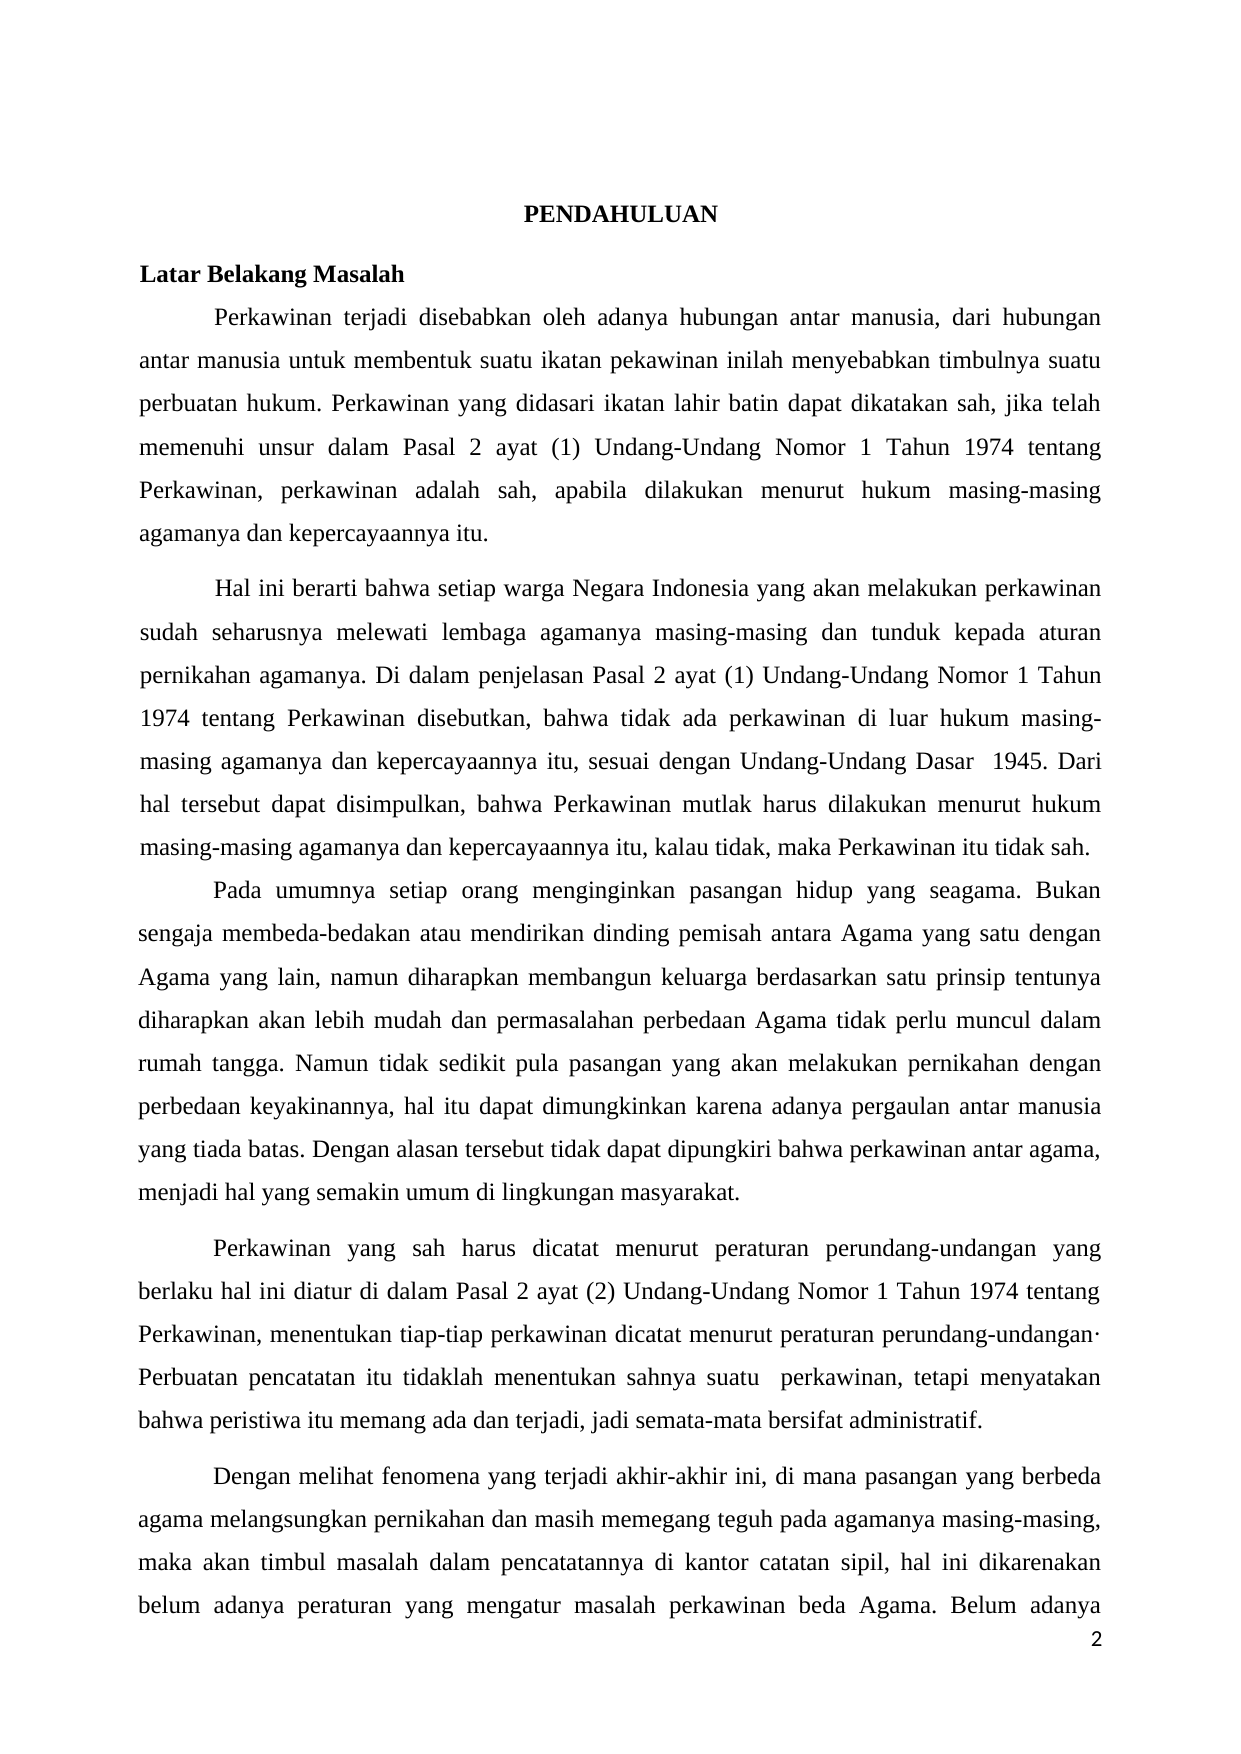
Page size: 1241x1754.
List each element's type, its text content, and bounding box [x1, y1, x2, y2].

text PENDAHULUAN [139, 199, 1102, 228]
text Perkawinan terjadi disebabkan oleh adanya hubungan antar manusia, dari hubungan antar manusia untuk membentuk suatu ikatan pekawinan inilah menyebabkan timbulnya suatu perbuatan hukum. Perkawinan yang didasari ikatan lahir batin dapat dikatakan sah, jika telah memenuhi unsur dalam Pasal 2 ayat (1) Undang-Undang Nomor 1 Tahun 1974 tentang Perkawinan, perkawinan adalah sah, apabila dilakukan menurut hukum masing-masing agamanya dan kepercayaannya itu. [139, 302, 1102, 547]
text Latar Belakang Masalah [139, 259, 1102, 288]
text Pada umumnya setiap orang menginginkan pasangan hidup yang seagama. Bukan sengaja membeda-bedakan atau mendirikan dinding pemisah antara Agama yang satu dengan Agama yang lain, namun diharapkan membangun keluarga berdasarkan satu prinsip tentunya diharapkan akan lebih mudah dan permasalahan perbedaan Agama tidak perlu muncul dalam rumah tangga. Namun tidak sedikit pula pasangan yang akan melakukan pernikahan dengan perbedaan keyakinannya, hal itu dapat dimungkinkan karena adanya pergaulan antar manusia yang tiada batas. Dengan alasan tersebut tidak dapat dipungkiri bahwa perkawinan antar agama, menjadi hal yang semakin umum di lingkungan masyarakat. [138, 875, 1102, 1206]
text Perkawinan yang sah harus dicatat menurut peraturan perundang-undangan yang berlaku hal ini diatur di dalam Pasal 2 ayat (2) Undang-Undang Nomor 1 Tahun 1974 tentang Perkawinan, menentukan tiap-tiap perkawinan dicatat menurut peraturan perundang-undangan· Perbuatan pencatatan itu tidaklah menentukan sahnya suatu perkawinan, tetapi menyatakan bahwa peristiwa itu memang ada dan terjadi, jadi semata-mata bersifat administratif. [138, 1233, 1102, 1434]
text Hal ini berarti bahwa setiap warga Negara Indonesia yang akan melakukan perkawinan sudah seharusnya melewati lembaga agamanya masing-masing dan tunduk kepada aturan pernikahan agamanya. Di dalam penjelasan Pasal 2 ayat (1) Undang-Undang Nomor 1 Tahun 1974 tentang Perkawinan disebutkan, bahwa tidak ada perkawinan di luar hukum masing-masing agamanya dan kepercayaannya itu, sesuai dengan Undang-Undang Dasar 1945. Dari hal tersebut dapat disimpulkan, bahwa Perkawinan mutlak harus dilakukan menurut hukum masing-masing agamanya dan kepercayaannya itu, kalau tidak, maka Perkawinan itu tidak sah. [139, 573, 1102, 861]
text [138, 1461, 1102, 1619]
